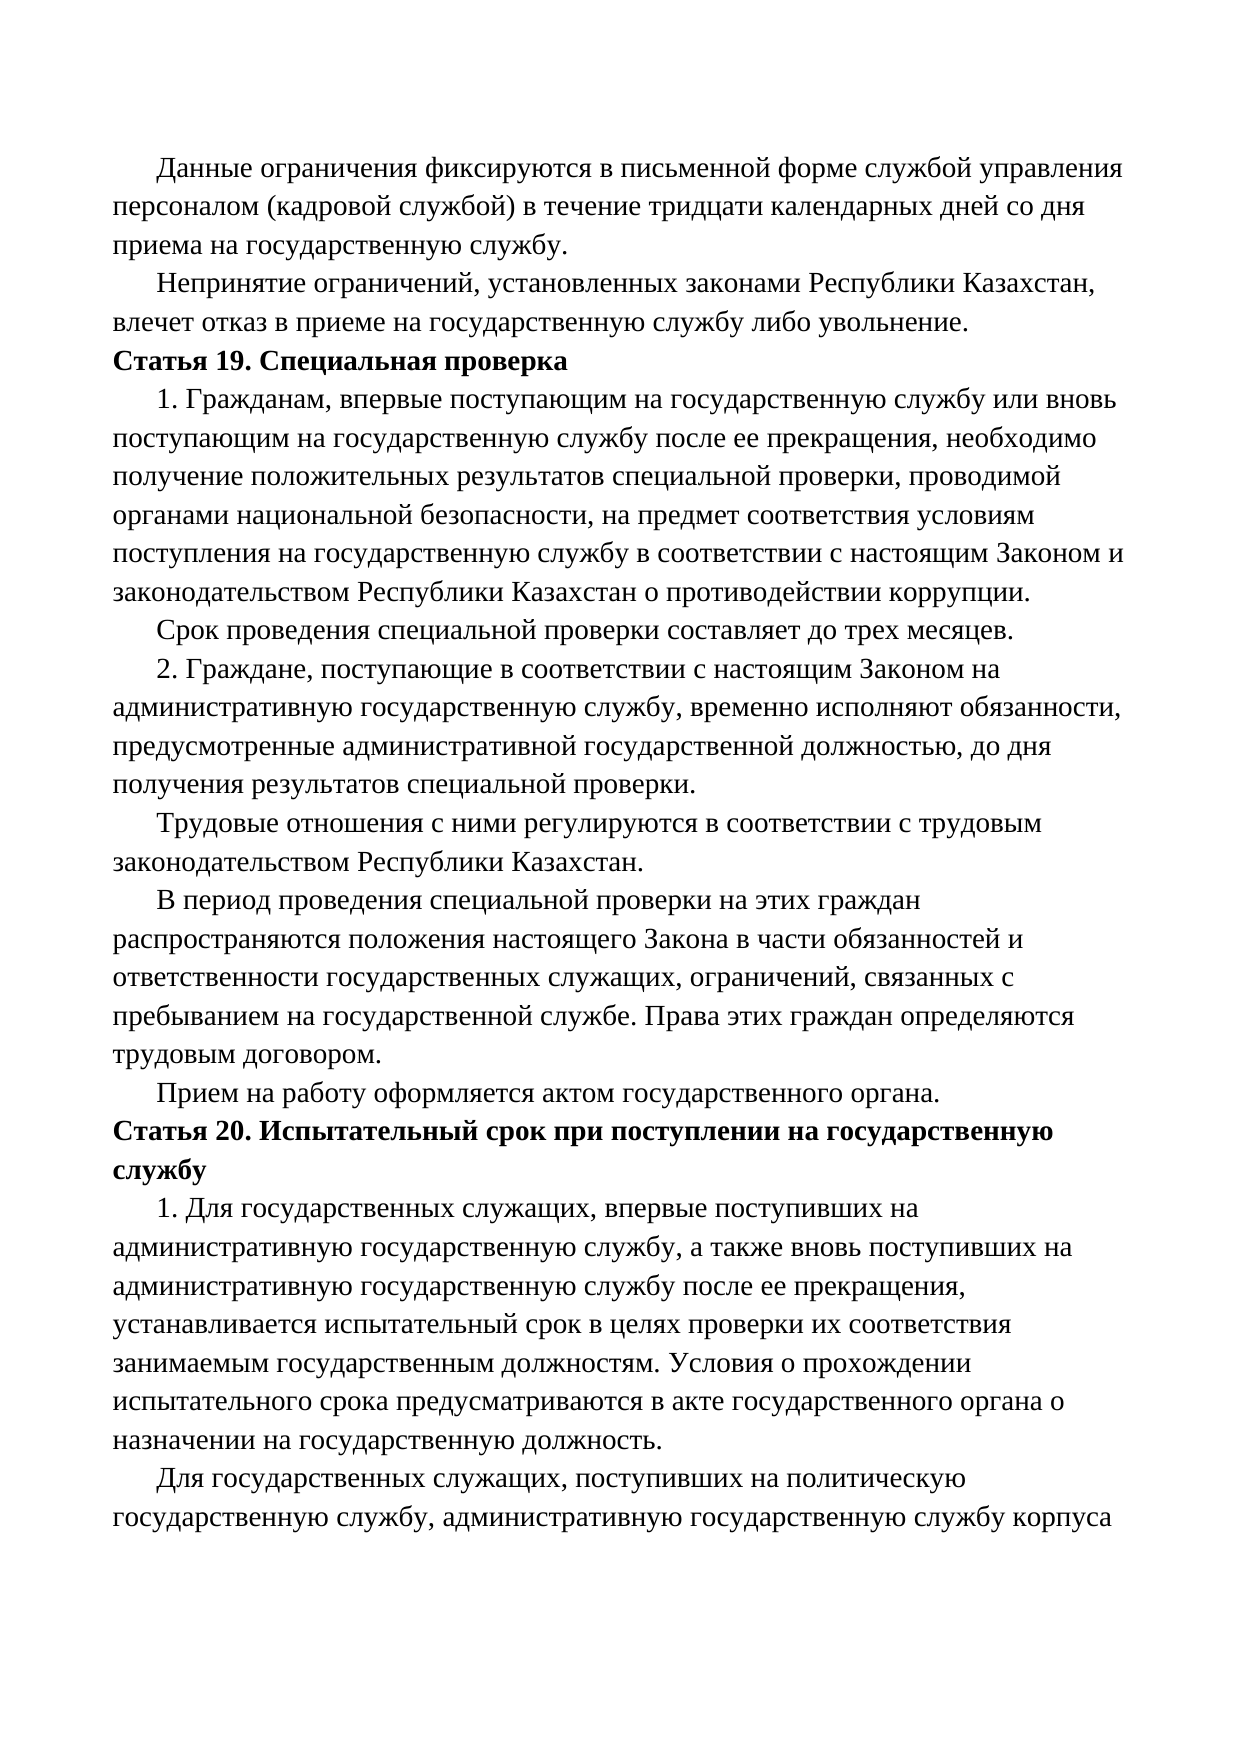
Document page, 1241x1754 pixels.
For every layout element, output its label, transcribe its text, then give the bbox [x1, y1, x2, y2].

text В период проведения специальной проверки на этих граждан распространяются положения настоящего Закона в части обязанностей и ответственности государственных служащих, ограничений, связанных с пребыванием на государственной службе. Права этих граждан определяются трудовым договором. [112, 882, 1128, 1070]
text Данные ограничения фиксируются в письменной форме службой управления персоналом (кадровой службой) в течение тридцати календарных дней со дня приема на государственную службу. [112, 150, 1128, 261]
text Трудовые отношения с ними регулируются в соответствии с трудовым законодательством Республики Казахстан. [112, 805, 1128, 877]
text Статья 20. Испытательный срок при поступлении на государственную службу [112, 1113, 1128, 1186]
text Прием на работу оформляется актом государственного органа. [112, 1075, 1128, 1108]
text Срок проведения специальной проверки составляет до трех месяцев. [112, 612, 1128, 646]
text 2. Граждане, поступающие в соответствии с настоящим Законом на административную государственную службу, временно исполняют обязанности, предусмотренные административной государственной должностью, до дня получения результатов специальной проверки. [112, 651, 1128, 800]
text 1. Для государственных служащих, впервые поступивших на административную государственную службу, а также вновь поступивших на административную государственную службу после ее прекращения, устанавливается испытательный срок в целях проверки их соответствия занимаемым государственным должностям. Условия о прохождении испытательного срока предусматриваются в акте государственного органа о назначении на государственную должность. [112, 1191, 1128, 1455]
text 1. Гражданам, впервые поступающим на государственную службу или вновь поступающим на государственную службу после ее прекращения, необходимо получение положительных результатов специальной проверки, проводимой органами национальной безопасности, на предмет соответствия условиям поступления на государственную службу в соответствии с настоящим Законом и законодательством Республики Казахстан о противодействии коррупции. [112, 381, 1128, 607]
text Непринятие ограничений, установленных законами Республики Казахстан, влечет отказ в приеме на государственную службу либо увольнение. [112, 266, 1128, 338]
text Статья 19. Специальная проверка [112, 343, 1128, 376]
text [112, 1460, 1128, 1532]
